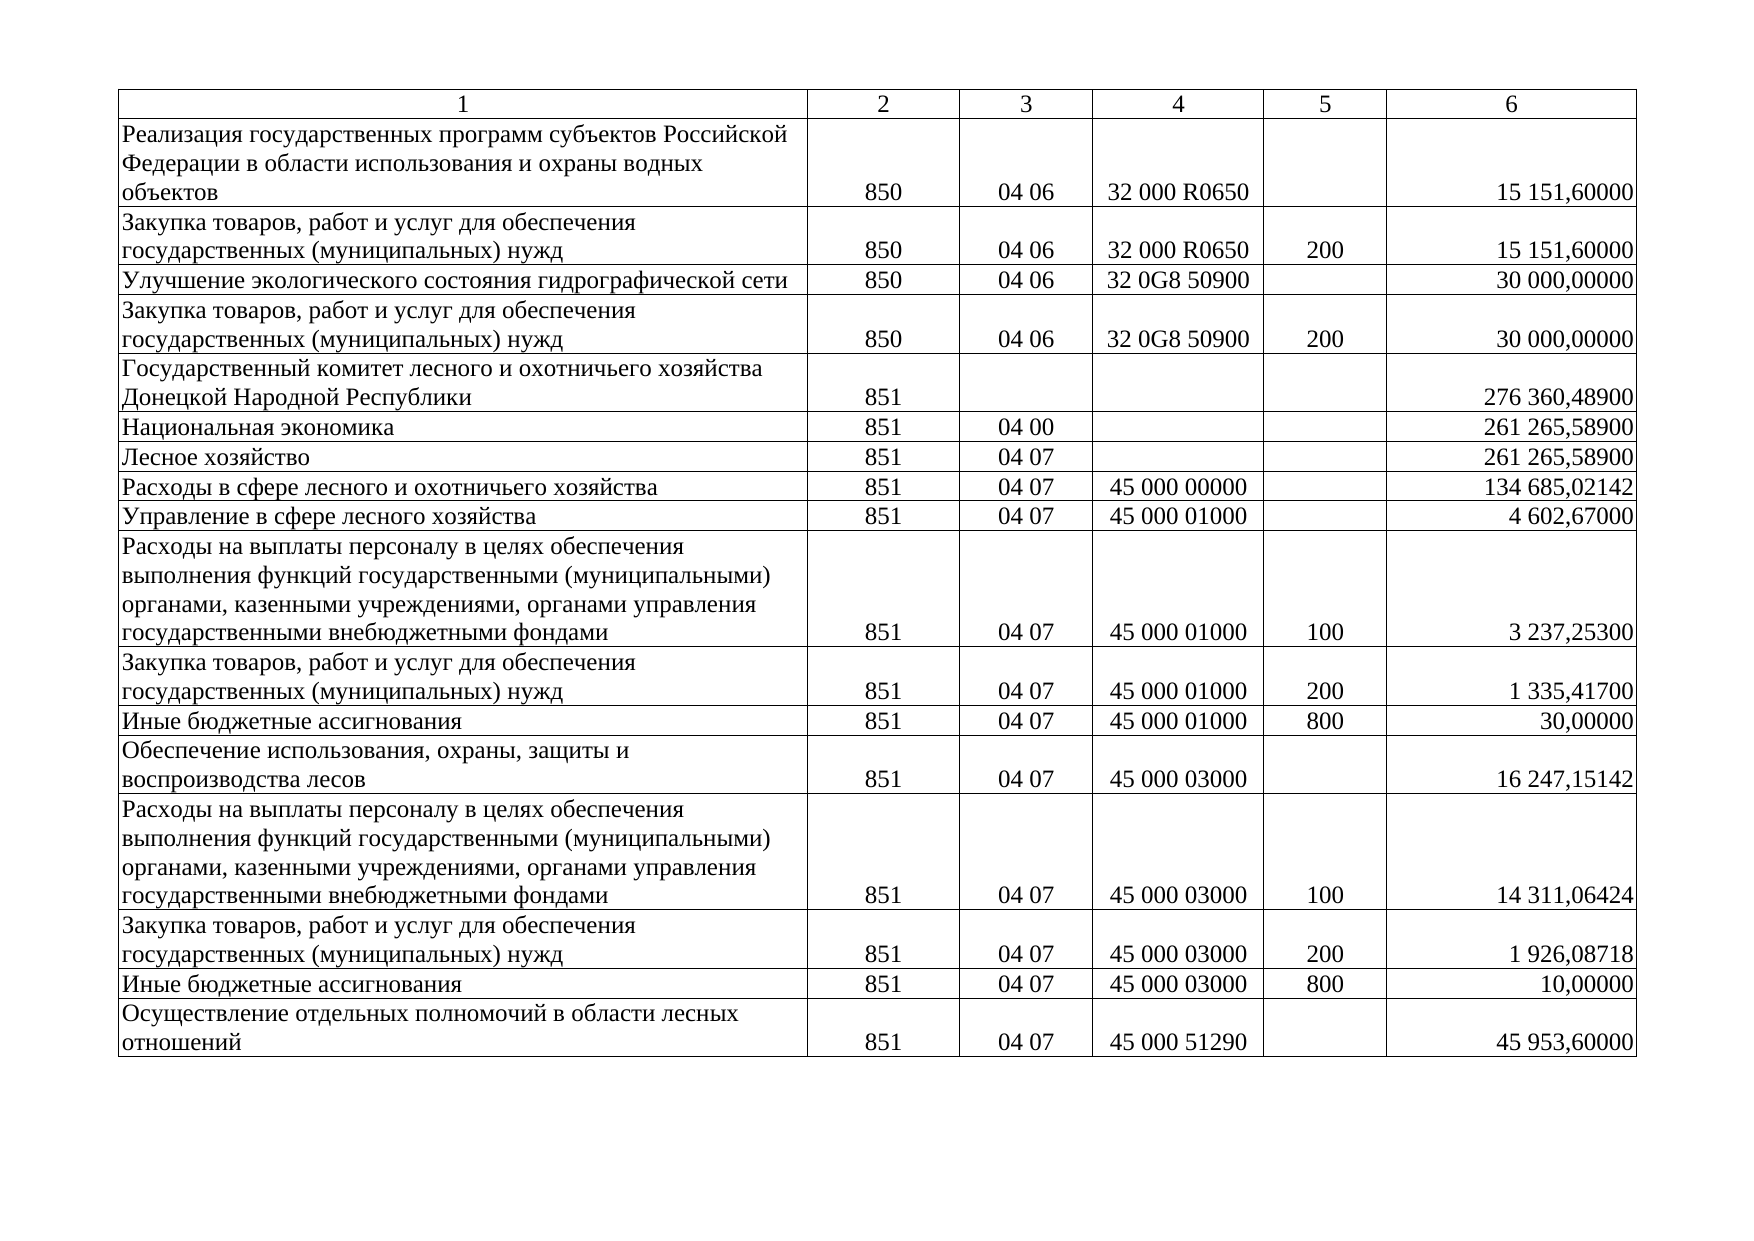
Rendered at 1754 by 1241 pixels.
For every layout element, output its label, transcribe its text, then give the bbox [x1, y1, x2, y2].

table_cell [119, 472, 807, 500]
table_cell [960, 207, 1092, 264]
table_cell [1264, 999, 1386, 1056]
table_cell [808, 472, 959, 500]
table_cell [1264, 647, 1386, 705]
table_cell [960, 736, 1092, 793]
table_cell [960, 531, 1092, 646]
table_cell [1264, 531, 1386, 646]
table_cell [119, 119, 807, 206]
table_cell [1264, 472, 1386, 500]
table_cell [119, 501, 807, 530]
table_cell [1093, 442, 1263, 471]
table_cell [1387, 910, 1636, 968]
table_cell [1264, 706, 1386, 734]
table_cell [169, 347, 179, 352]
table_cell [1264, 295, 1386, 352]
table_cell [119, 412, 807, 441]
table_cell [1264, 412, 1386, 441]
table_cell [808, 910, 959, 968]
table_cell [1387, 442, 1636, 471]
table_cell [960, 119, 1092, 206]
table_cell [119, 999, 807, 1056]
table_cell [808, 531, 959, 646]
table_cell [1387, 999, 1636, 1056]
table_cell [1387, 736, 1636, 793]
table_header 1 [119, 90, 807, 118]
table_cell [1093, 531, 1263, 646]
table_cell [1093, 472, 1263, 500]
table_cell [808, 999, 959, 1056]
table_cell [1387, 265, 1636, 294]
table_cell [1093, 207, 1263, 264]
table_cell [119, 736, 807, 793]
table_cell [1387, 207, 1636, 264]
table_header 4 [1093, 90, 1263, 118]
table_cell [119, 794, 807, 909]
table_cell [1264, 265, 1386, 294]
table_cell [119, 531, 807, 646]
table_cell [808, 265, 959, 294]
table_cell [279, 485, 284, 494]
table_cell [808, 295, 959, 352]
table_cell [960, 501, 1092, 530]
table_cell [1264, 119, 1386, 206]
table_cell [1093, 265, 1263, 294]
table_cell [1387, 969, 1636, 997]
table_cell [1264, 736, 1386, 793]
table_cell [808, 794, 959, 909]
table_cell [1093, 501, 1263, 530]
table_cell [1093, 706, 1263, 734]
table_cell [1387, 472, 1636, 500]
table_header 6 [1387, 90, 1636, 118]
table_header 3 [960, 90, 1092, 118]
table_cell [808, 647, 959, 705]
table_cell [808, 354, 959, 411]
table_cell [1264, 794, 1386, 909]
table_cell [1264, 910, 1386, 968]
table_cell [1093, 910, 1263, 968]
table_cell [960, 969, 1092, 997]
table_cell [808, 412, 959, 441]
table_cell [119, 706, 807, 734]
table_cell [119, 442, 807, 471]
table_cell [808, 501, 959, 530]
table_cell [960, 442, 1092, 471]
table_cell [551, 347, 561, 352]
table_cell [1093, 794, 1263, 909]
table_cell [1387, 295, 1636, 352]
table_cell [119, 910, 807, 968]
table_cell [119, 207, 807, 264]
table_header 2 [808, 90, 959, 118]
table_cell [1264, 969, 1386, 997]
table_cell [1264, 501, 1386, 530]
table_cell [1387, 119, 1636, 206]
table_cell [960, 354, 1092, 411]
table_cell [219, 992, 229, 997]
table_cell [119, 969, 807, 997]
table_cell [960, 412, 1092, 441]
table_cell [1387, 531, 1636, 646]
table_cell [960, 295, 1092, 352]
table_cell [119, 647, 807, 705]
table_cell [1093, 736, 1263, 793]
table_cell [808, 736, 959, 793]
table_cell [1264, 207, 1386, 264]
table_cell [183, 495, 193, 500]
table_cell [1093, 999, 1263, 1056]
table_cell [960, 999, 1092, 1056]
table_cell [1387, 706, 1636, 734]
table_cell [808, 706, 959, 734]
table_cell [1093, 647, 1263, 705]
table_header 5 [1264, 90, 1386, 118]
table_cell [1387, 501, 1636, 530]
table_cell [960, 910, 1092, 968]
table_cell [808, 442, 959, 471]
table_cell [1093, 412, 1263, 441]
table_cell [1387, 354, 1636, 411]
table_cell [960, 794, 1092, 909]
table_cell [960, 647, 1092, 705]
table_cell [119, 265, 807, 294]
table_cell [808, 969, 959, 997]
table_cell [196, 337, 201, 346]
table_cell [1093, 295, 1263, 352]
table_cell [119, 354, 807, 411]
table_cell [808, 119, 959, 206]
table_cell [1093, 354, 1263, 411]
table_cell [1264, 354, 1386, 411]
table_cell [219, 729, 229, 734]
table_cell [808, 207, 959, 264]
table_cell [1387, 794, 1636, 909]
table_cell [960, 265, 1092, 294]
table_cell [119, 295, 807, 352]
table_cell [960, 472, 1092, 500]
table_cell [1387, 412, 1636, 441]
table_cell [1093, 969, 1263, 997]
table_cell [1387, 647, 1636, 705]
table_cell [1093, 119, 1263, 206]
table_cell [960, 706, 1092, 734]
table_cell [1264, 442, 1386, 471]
